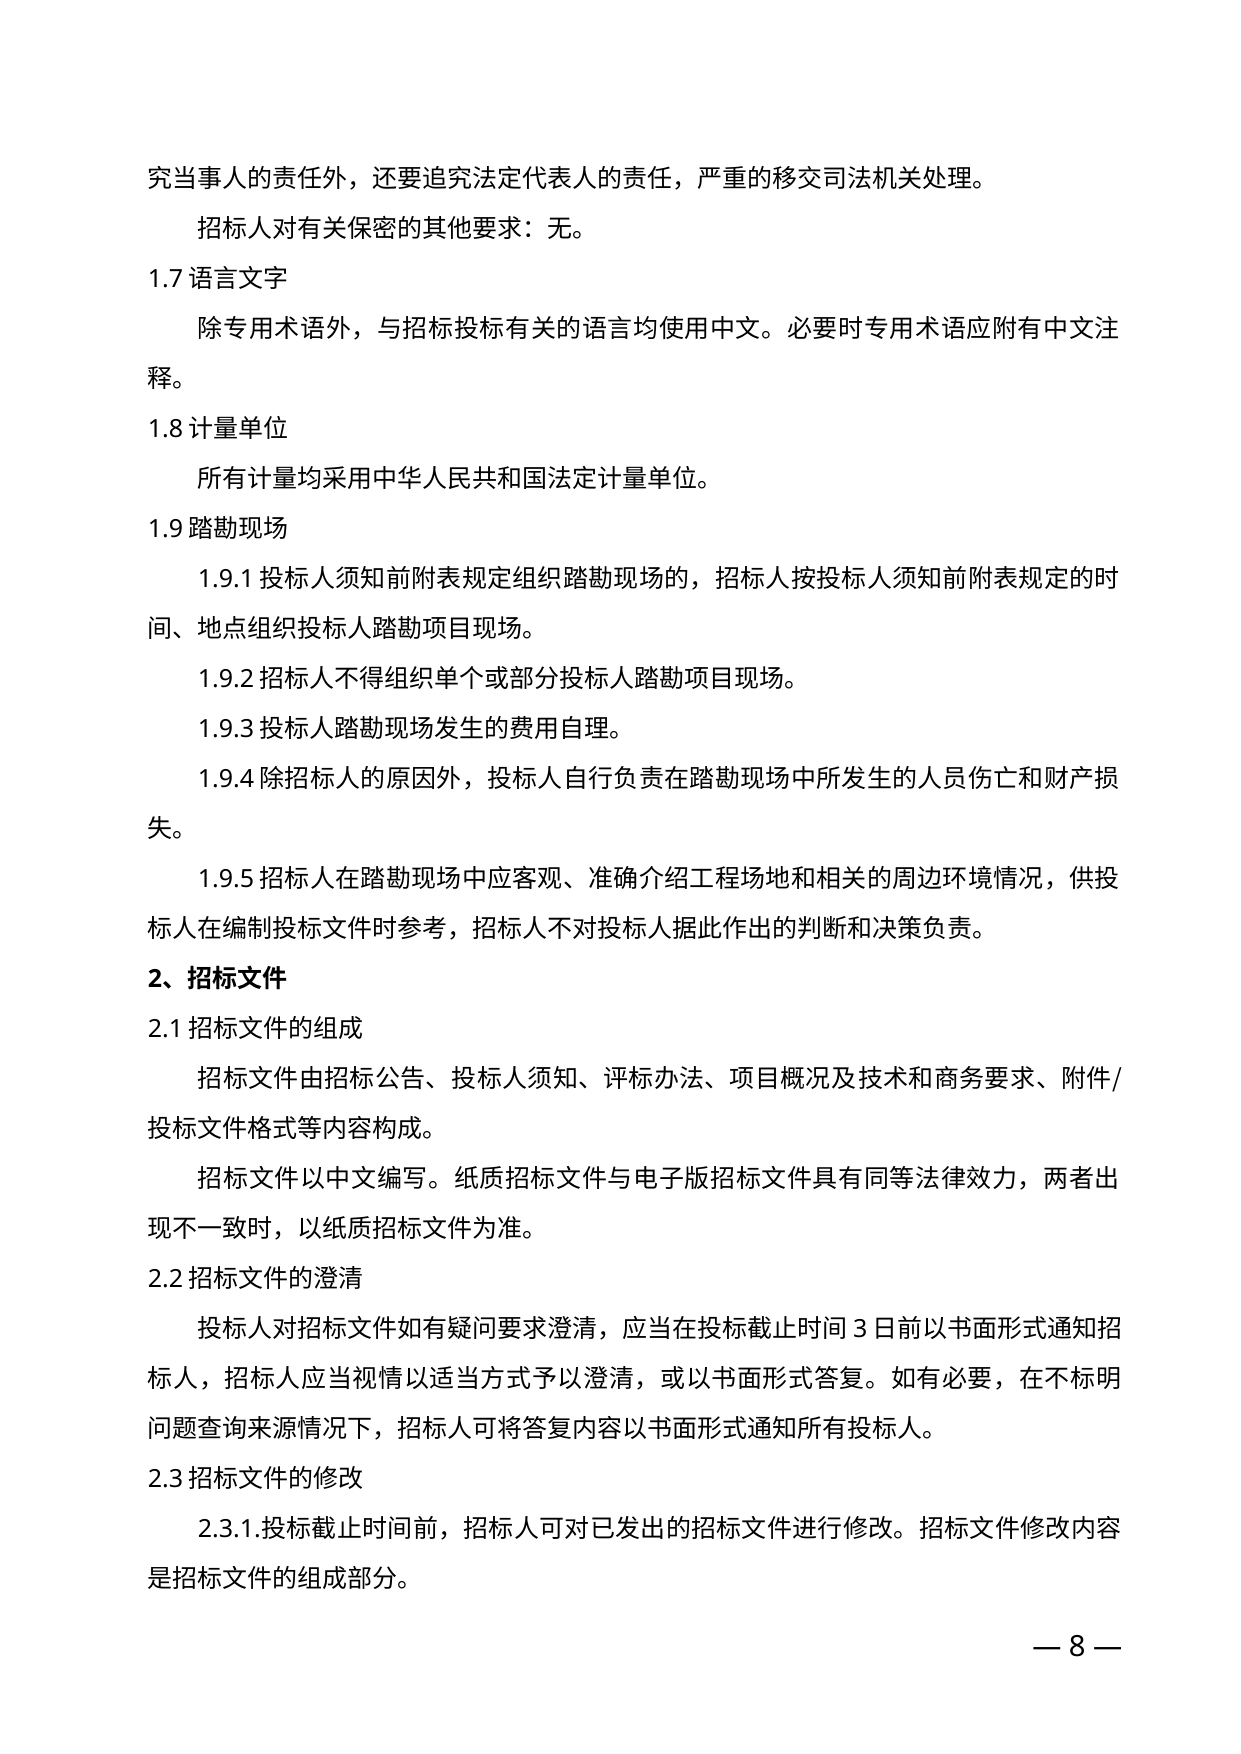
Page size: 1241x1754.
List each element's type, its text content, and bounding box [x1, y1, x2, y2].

text 招标人对有关保密的其他要求：无。 [148, 198, 1122, 248]
text 除专用术语外，与招标投标有关的语言均使用中文。必要时专用术语应附有中文注释。 [148, 298, 1122, 398]
text 2、招标文件 [148, 948, 1122, 998]
text 招标文件以中文编写。纸质招标文件与电子版招标文件具有同等法律效力，两者出现不一致时，以纸质招标文件为准。 [148, 1148, 1122, 1248]
text 1.9.3投标人踏勘现场发生的费用自理。 [148, 698, 1122, 748]
text 1.9.1投标人须知前附表规定组织踏勘现场的，招标人按投标人须知前附表规定的时间、地点组织投标人踏勘项目现场。 [148, 548, 1122, 648]
subtitle 1.7语言文字 [148, 248, 1122, 298]
text 2.3招标文件的修改 [148, 1448, 1122, 1498]
text 1.9.2招标人不得组织单个或部分投标人踏勘项目现场。 [148, 648, 1122, 698]
text 1.9.4除招标人的原因外，投标人自行负责在踏勘现场中所发生的人员伤亡和财产损失。 [148, 748, 1122, 848]
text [148, 148, 1122, 198]
text 2.2招标文件的澄清 [148, 1248, 1122, 1298]
text 2.3.1.投标截止时间前，招标人可对已发出的招标文件进行修改。招标文件修改内容是招标文件的组成部分。 [148, 1498, 1122, 1598]
subtitle 1.8计量单位 [148, 398, 1122, 448]
subtitle 1.9踏勘现场 [148, 498, 1122, 548]
text 招标文件由招标公告、投标人须知、评标办法、项目概况及技术和商务要求、附件/投标文件格式等内容构成。 [148, 1048, 1122, 1148]
text 1.9.5招标人在踏勘现场中应客观、准确介绍工程场地和相关的周边环境情况，供投标人在编制投标文件时参考，招标人不对投标人据此作出的判断和决策负责。 [148, 848, 1122, 948]
text 投标人对招标文件如有疑问要求澄清，应当在投标截止时间3日前以书面形式通知招标人，招标人应当视情以适当方式予以澄清，或以书面形式答复。如有必要，在不标明问题查询来源情况下，招标人可将答复内容以书面形式通知所有投标人。 [148, 1298, 1122, 1448]
text 2.1招标文件的组成 [148, 998, 1122, 1048]
text 所有计量均采用中华人民共和国法定计量单位。 [148, 448, 1122, 498]
